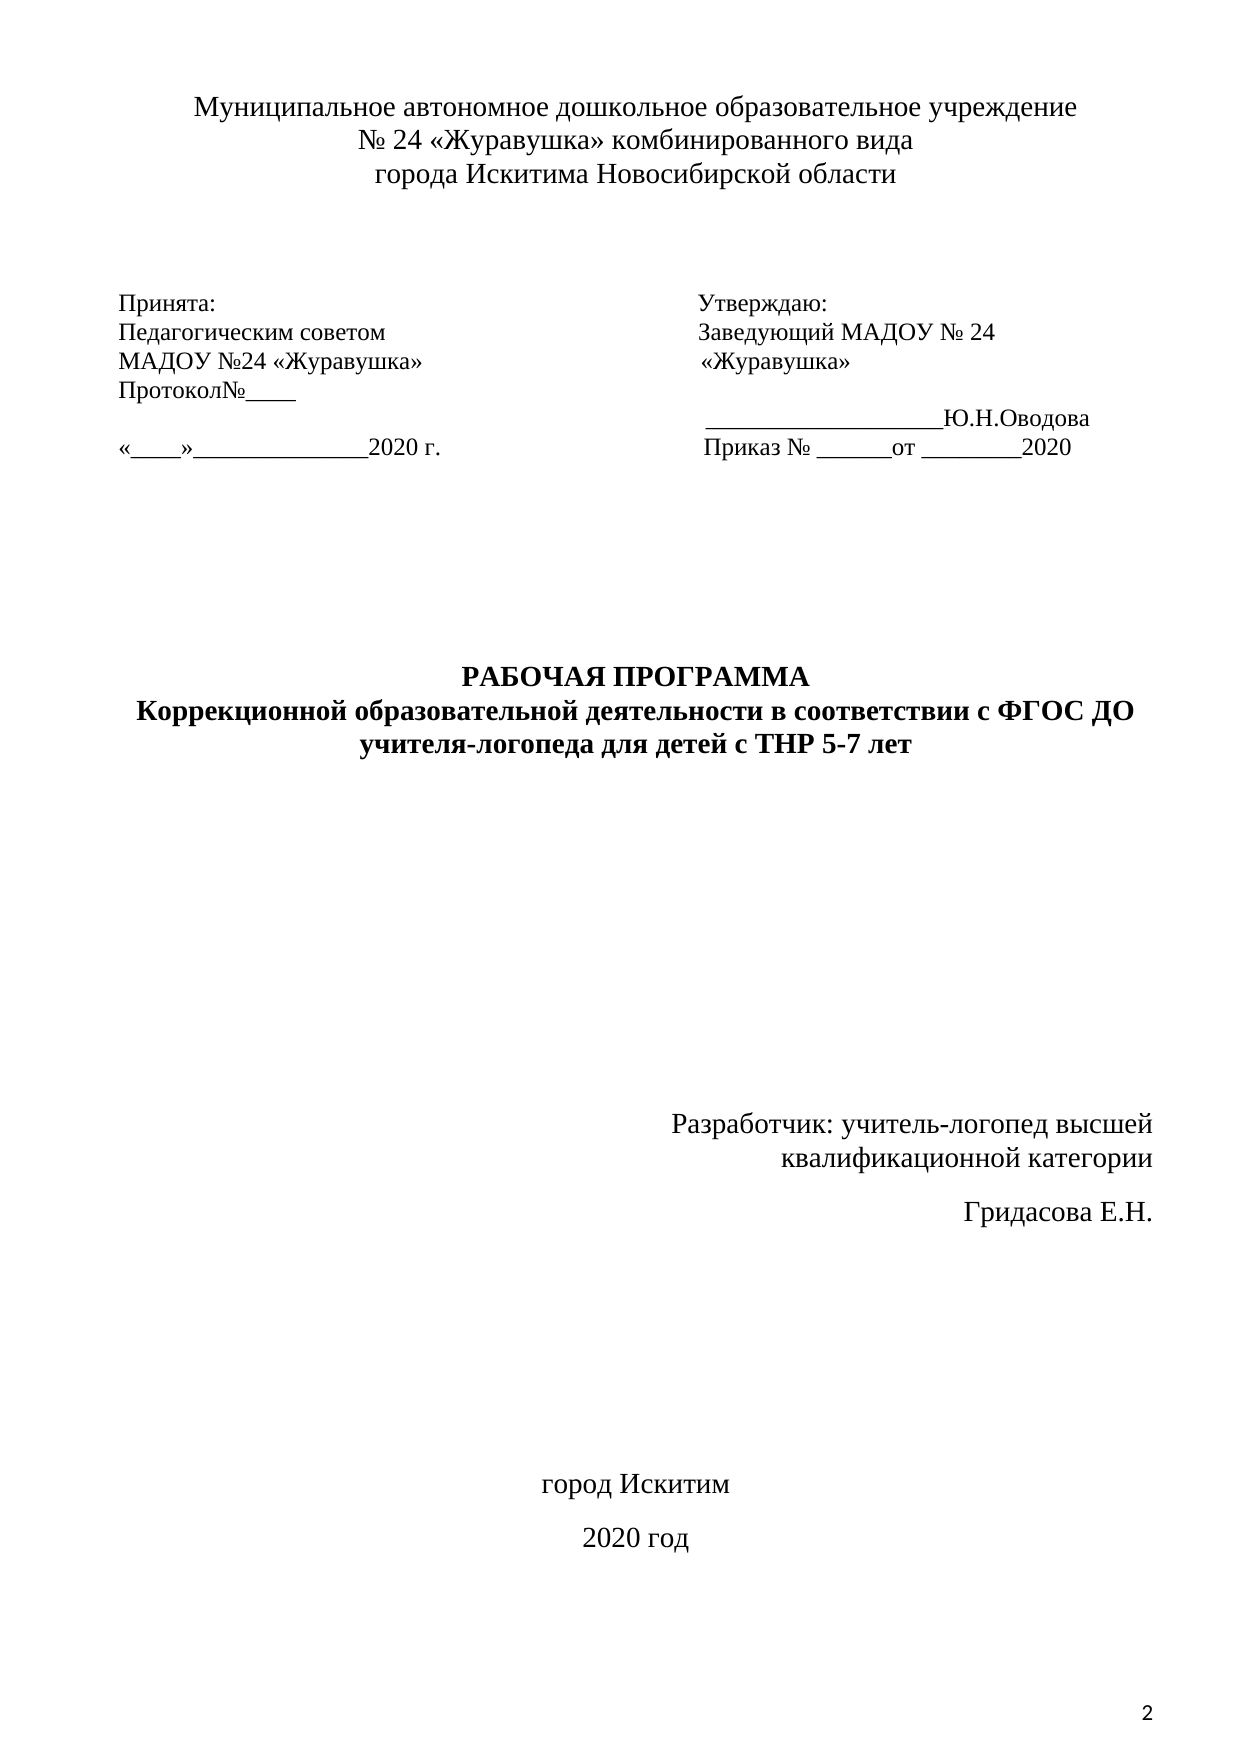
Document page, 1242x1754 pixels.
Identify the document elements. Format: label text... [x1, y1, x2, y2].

text город Искитим [118, 1466, 1153, 1499]
text «____»______________2020 г. Приказ № ______от ________2020 [118, 432, 1153, 461]
text Муниципальное автономное дошкольное образовательное учреждение [118, 89, 1153, 122]
text Разработчик: учитель-логопед высшей квалификационной категории [118, 1106, 1153, 1173]
text Педагогическим советом Заведующий МАДОУ № 24 [118, 317, 1153, 346]
text Принята: Утверждаю: [118, 288, 1153, 317]
text № 24 «Журавушка» комбинированного вида [118, 122, 1153, 156]
text Коррекционной образовательной деятельности в соответствии с ФГОС ДО учителя-логопеда для детей с ТНР 5-7 лет [118, 693, 1153, 760]
text МАДОУ №24 «Журавушка» «Журавушка» [118, 346, 1153, 375]
text РАБОЧАЯ ПРОГРАММА [118, 659, 1153, 693]
text Протокол№____ ___________________Ю.Н.Оводова [118, 375, 1153, 432]
text города Искитима Новосибирской области [118, 156, 1153, 189]
text Гридасова Е.Н. [118, 1194, 1153, 1228]
text 2020 год [118, 1520, 1153, 1554]
